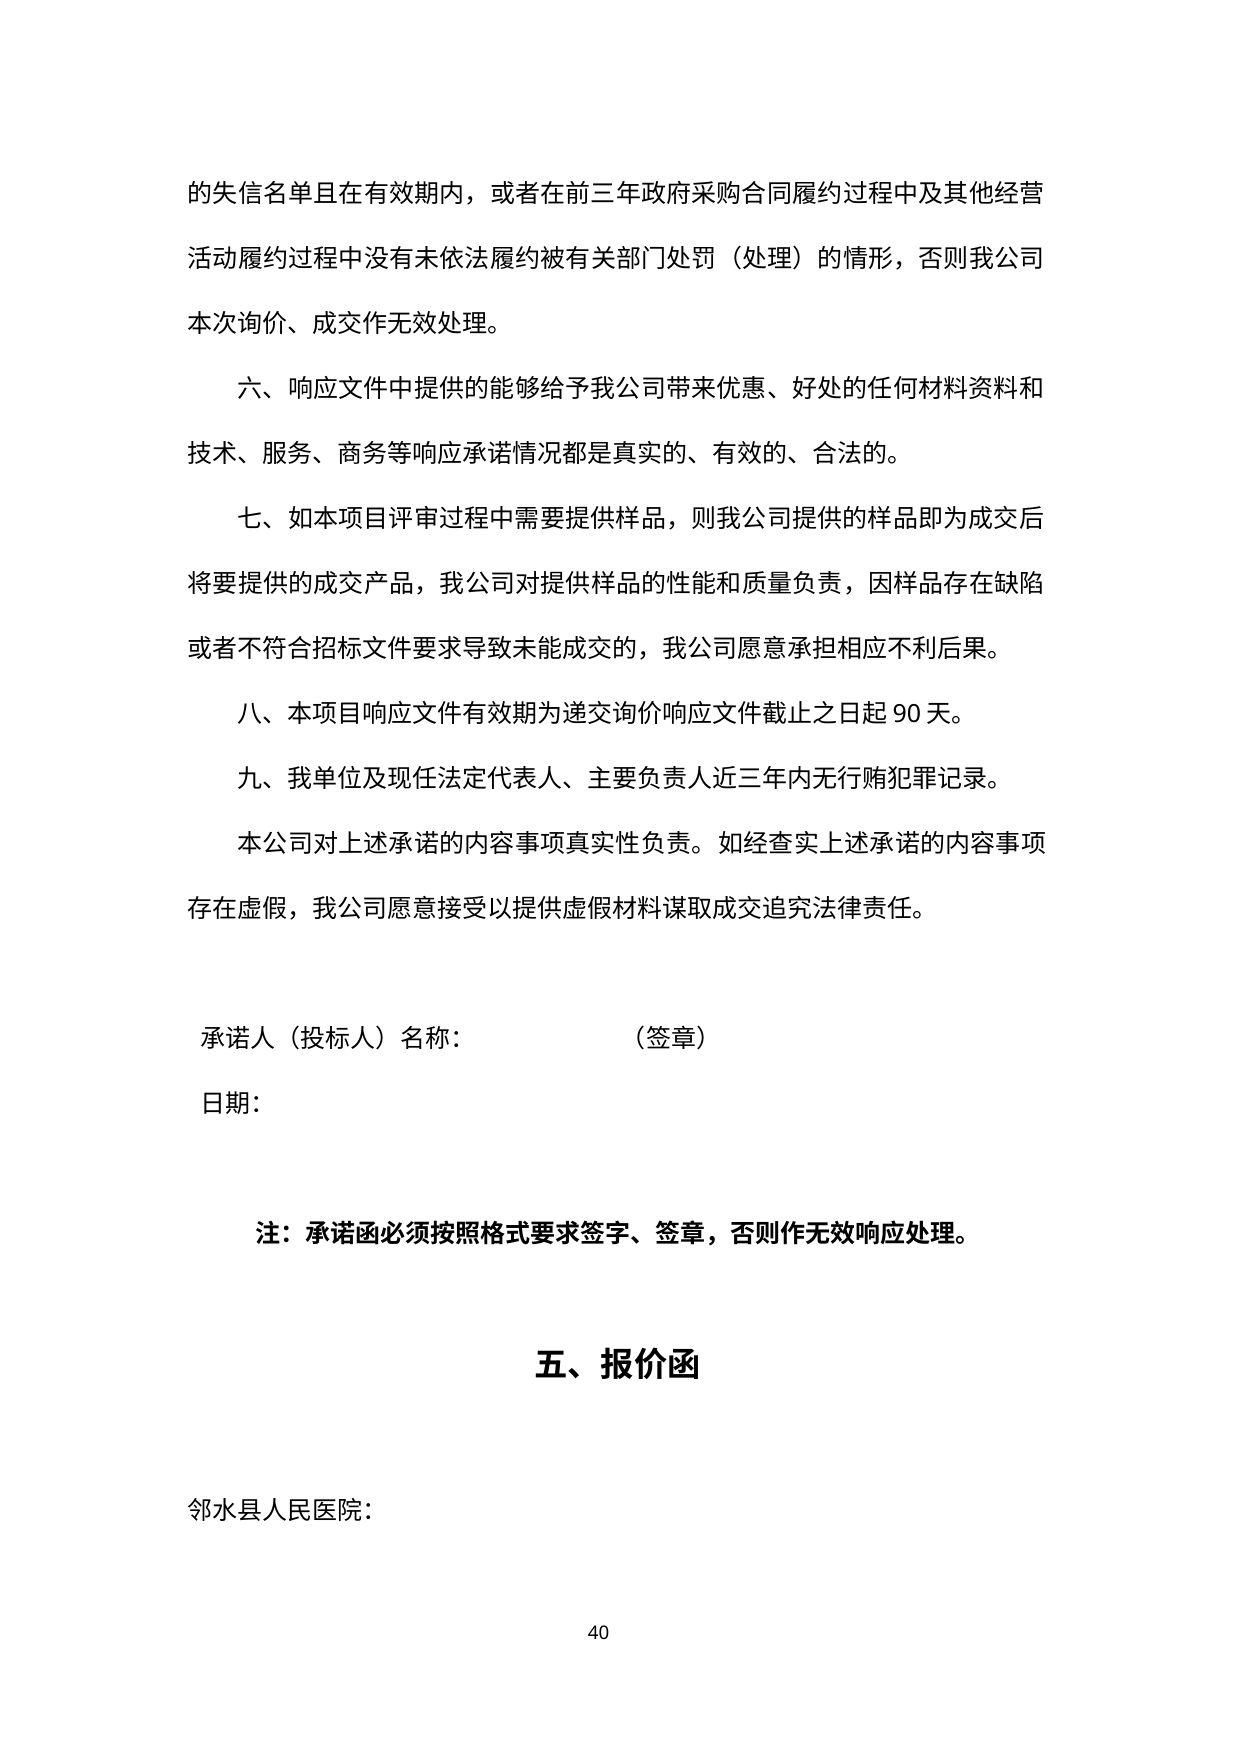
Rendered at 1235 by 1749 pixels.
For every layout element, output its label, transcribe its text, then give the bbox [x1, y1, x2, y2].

text 承诺人（投标人）名称： （签章） [200, 1004, 1047, 1069]
text 注：承诺函必须按照格式要求签字、签章，否则作无效响应处理。 [187, 1199, 1047, 1264]
text 五、报价函 [187, 1329, 1047, 1394]
text 九、我单位及现任法定代表人、主要负责人近三年内无行贿犯罪记录。 [187, 744, 1047, 809]
text 日期： [200, 1069, 1047, 1134]
text 六、响应文件中提供的能够给予我公司带来优惠、好处的任何材料资料和技术、服务、商务等响应承诺情况都是真实的、有效的、合法的。 [187, 354, 1047, 484]
text 本公司对上述承诺的内容事项真实性负责。如经查实上述承诺的内容事项存在虚假，我公司愿意接受以提供虚假材料谋取成交追究法律责任。 [187, 809, 1047, 939]
text 邻水县人民医院： [187, 1476, 1047, 1541]
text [187, 159, 1047, 354]
text 八、本项目响应文件有效期为递交询价响应文件截止之日起90天。 [187, 679, 1047, 744]
text 七、如本项目评审过程中需要提供样品，则我公司提供的样品即为成交后将要提供的成交产品，我公司对提供样品的性能和质量负责，因样品存在缺陷或者不符合招标文件要求导致未能成交的，我公司愿意承担相应不利后果。 [187, 484, 1047, 679]
